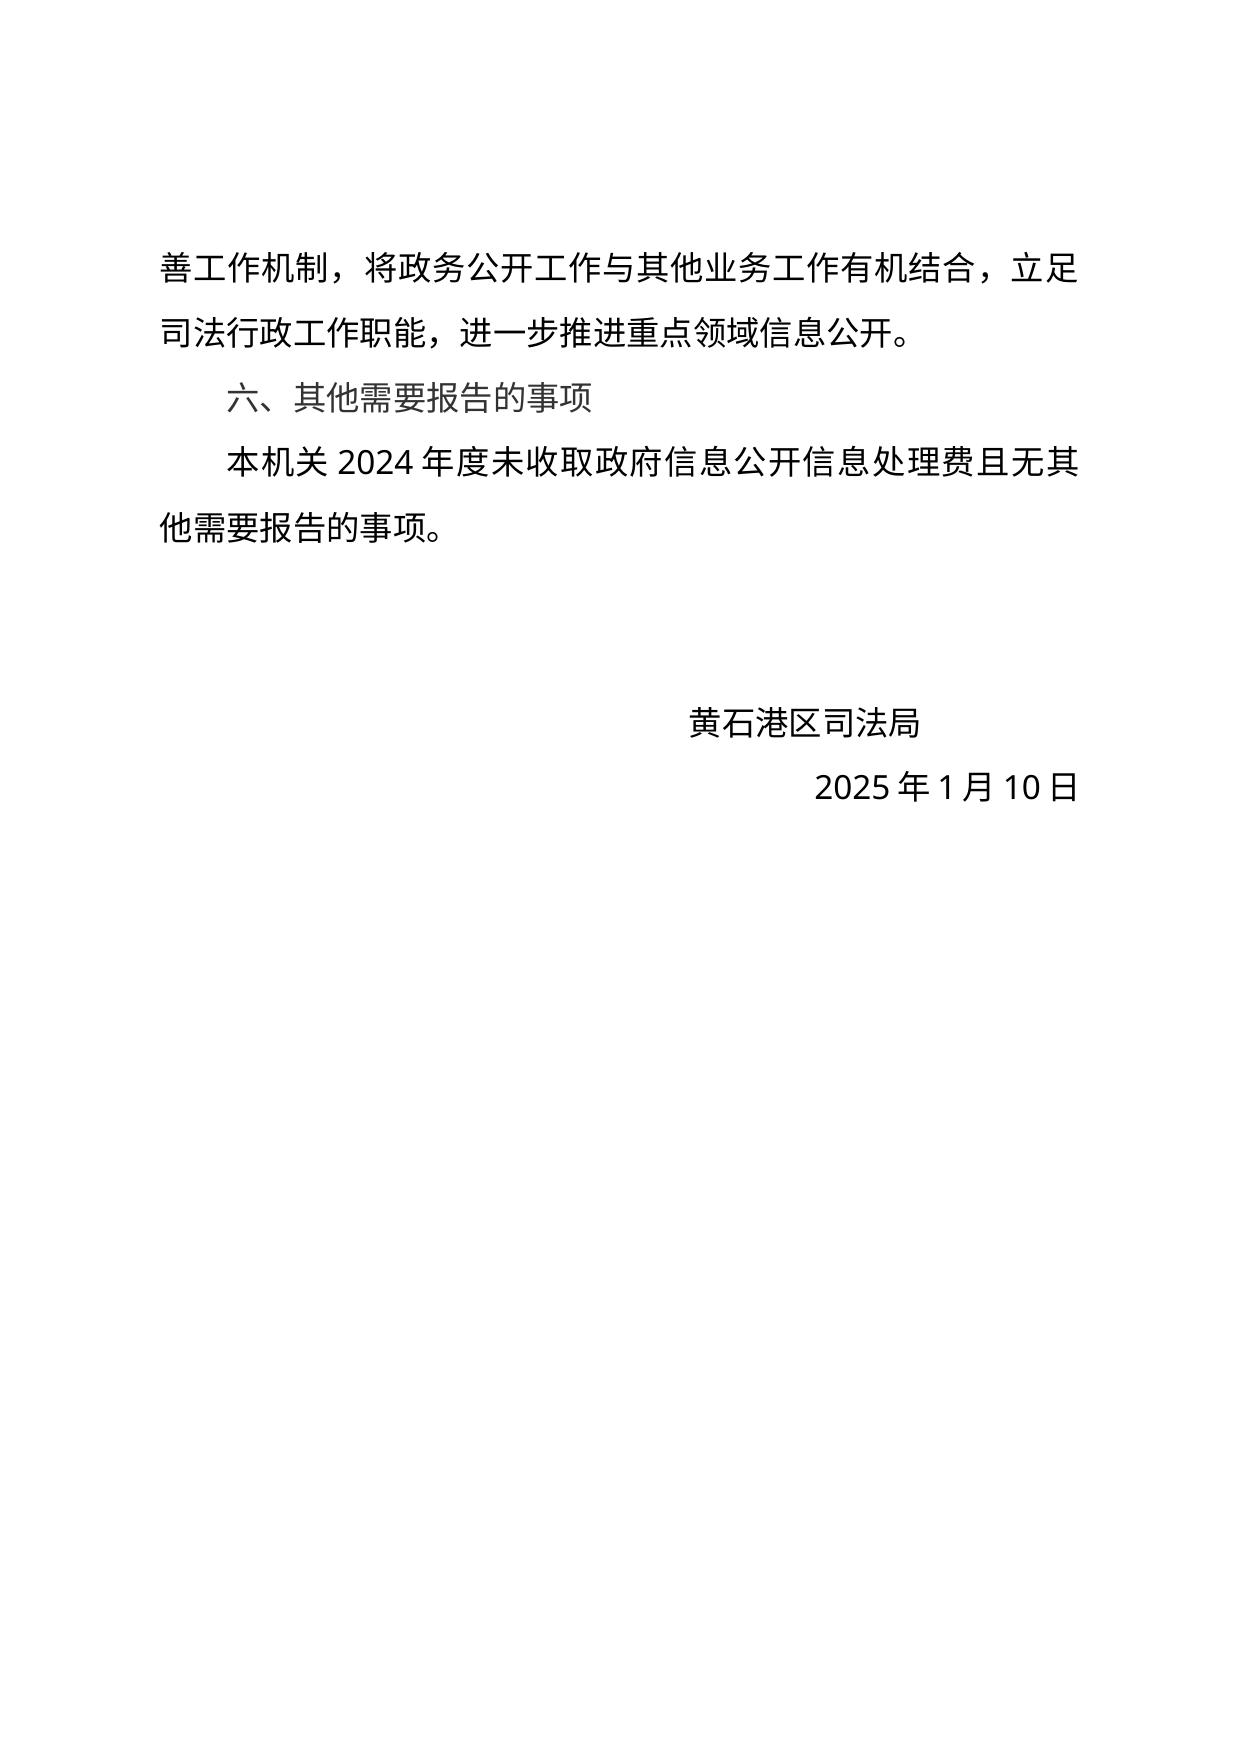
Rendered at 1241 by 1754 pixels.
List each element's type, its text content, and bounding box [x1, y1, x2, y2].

text 本机关2024年度未收取政府信息公开信息处理费且无其他需要报告的事项。 [159, 428, 1081, 558]
list 黄石港区司法局 [159, 688, 1081, 753]
list 2025年1月10日 [159, 753, 1081, 818]
text 六、其他需要报告的事项 [159, 363, 1081, 428]
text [159, 233, 1081, 363]
